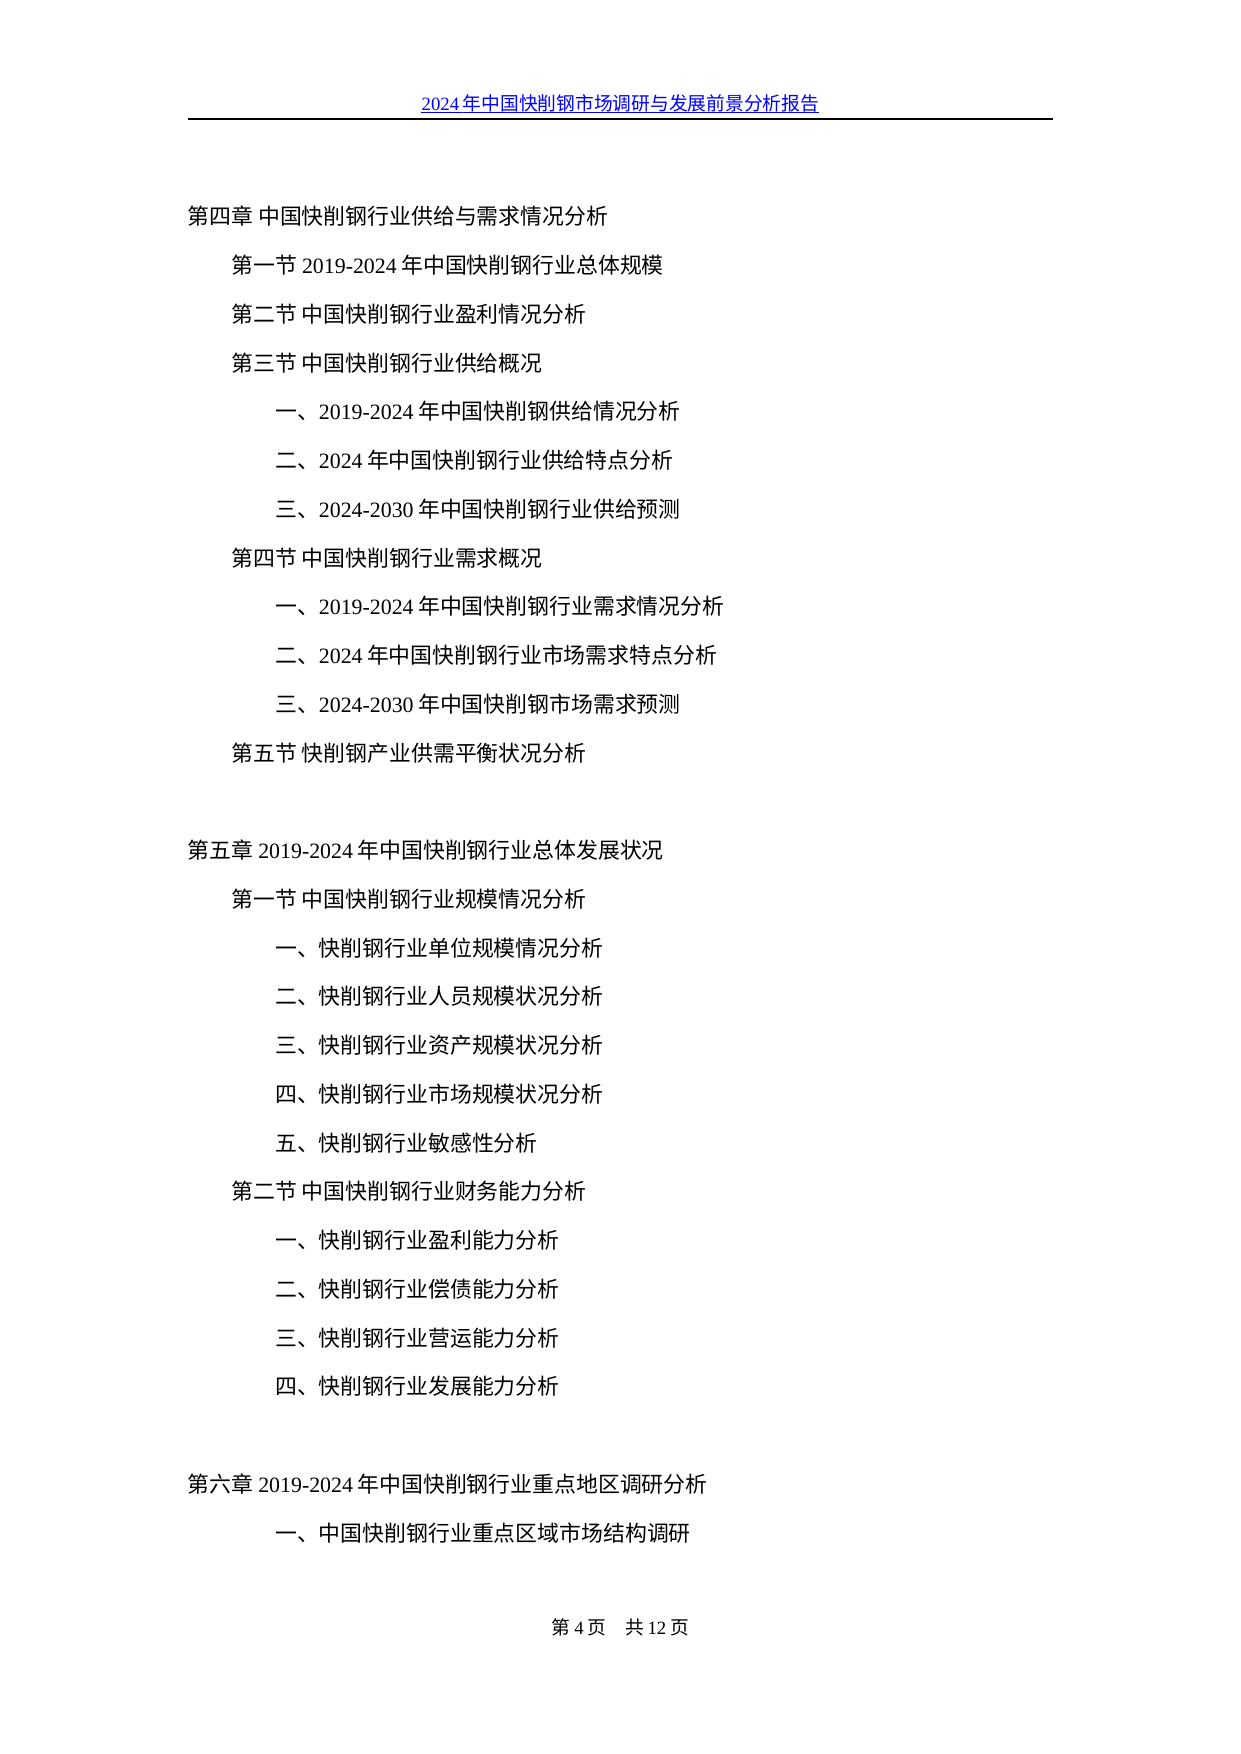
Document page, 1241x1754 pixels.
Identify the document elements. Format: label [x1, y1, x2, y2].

text [187, 150, 1053, 1548]
